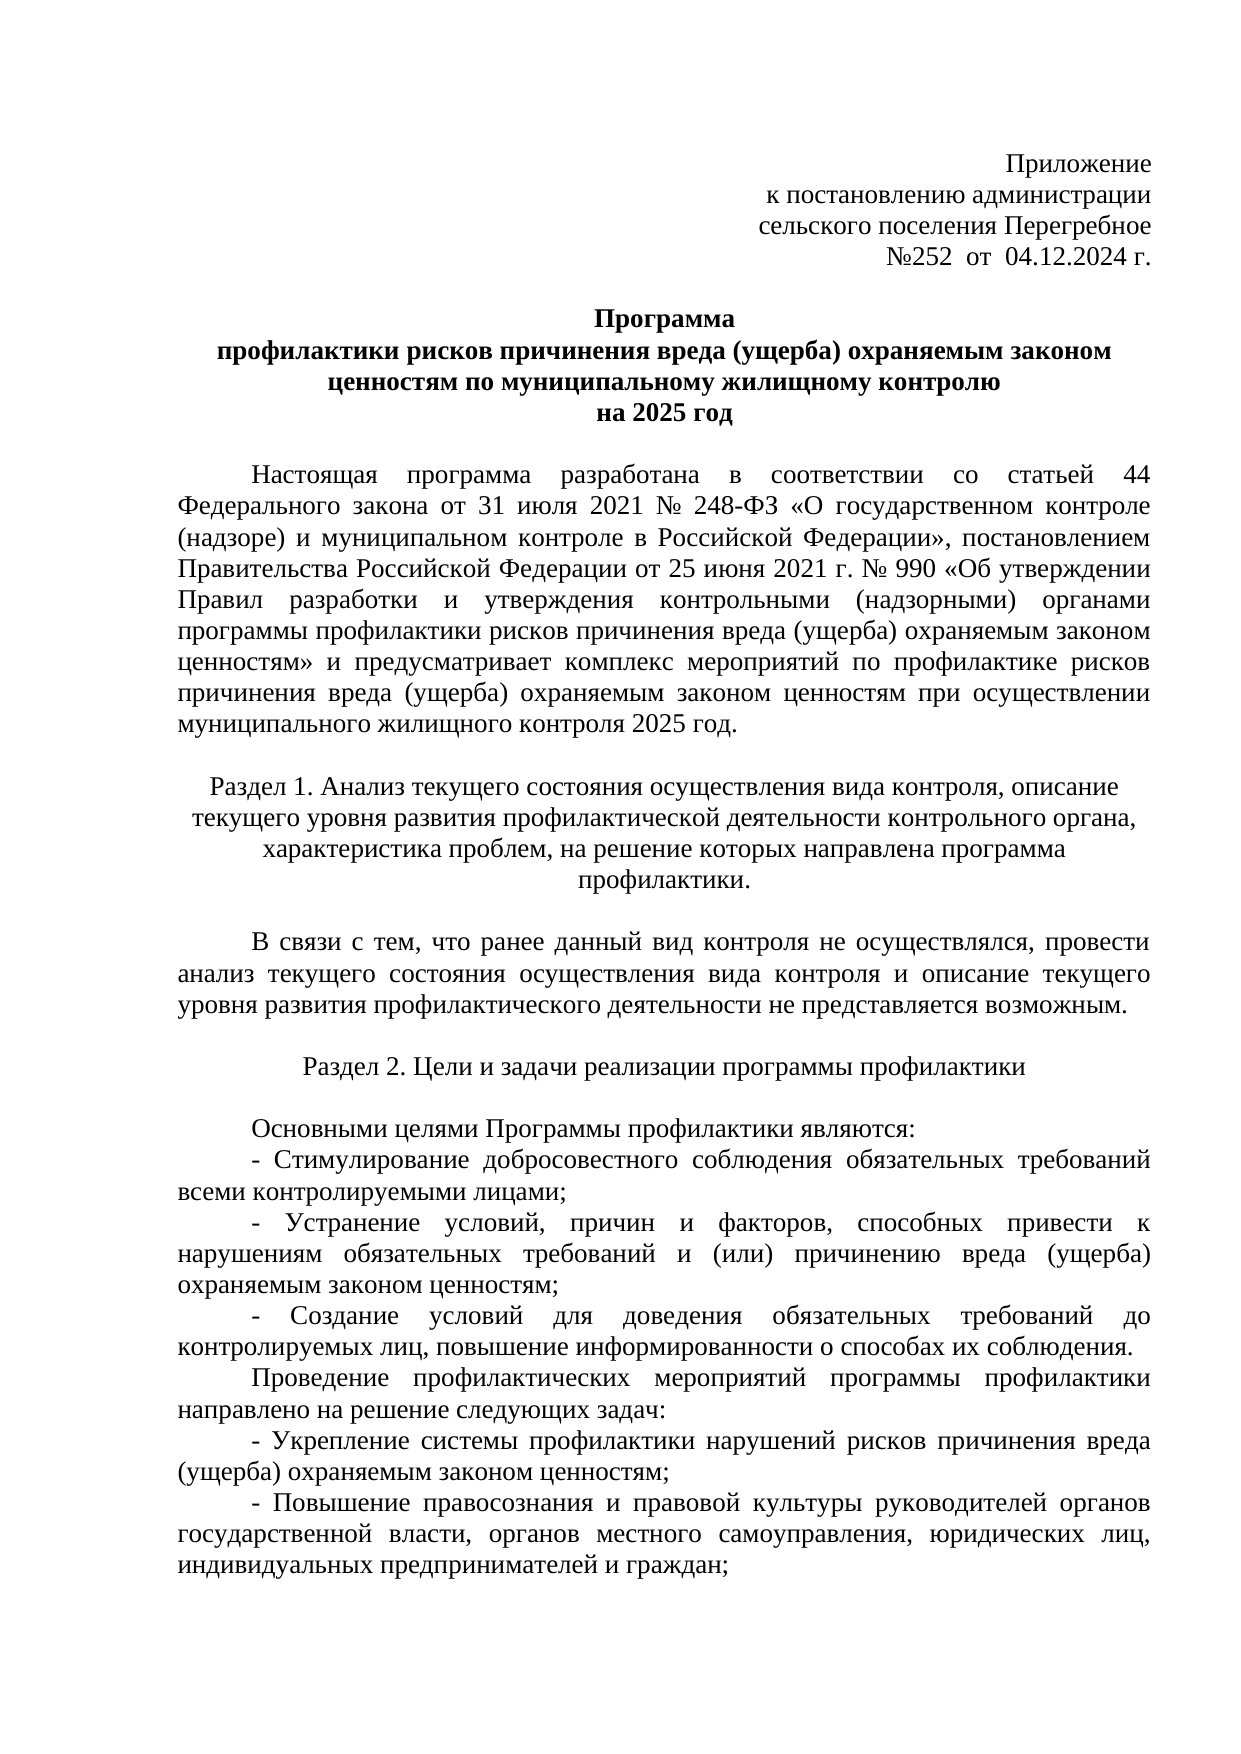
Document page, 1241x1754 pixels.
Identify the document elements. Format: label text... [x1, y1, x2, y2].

text Приложение [177, 147, 1152, 178]
text - Создание условий для доведения обязательных требований до контролируемых лиц, повышение информированности о способах их соблюдения. [177, 1299, 1152, 1362]
text Настоящая программа разработана в соответствии со статьей 44 Федерального закона от 31 июля 2021 № 248-ФЗ «О государственном контроле (надзоре) и муниципальном контроле в Российской Федерации», постановлением Правительства Российской Федерации от 25 июня 2021 г. № 990 «Об утверждении Правил разработки и утверждения контрольными (надзорными) органами программы профилактики рисков причинения вреда (ущерба) охраняемым законом ценностям» и предусматривает комплекс мероприятий по профилактике рисков причинения вреда (ущерба) охраняемым законом ценностям при осуществлении муниципального жилищного контроля 2025 год. [177, 458, 1152, 739]
text Раздел 2. Цели и задачи реализации программы профилактики [177, 1050, 1152, 1081]
text - Укрепление системы профилактики нарушений рисков причинения вреда (ущерба) охраняемым законом ценностям; [177, 1424, 1152, 1486]
text ценностям по муниципальному жилищному контролю [177, 365, 1152, 396]
text на 2025 год [177, 396, 1152, 427]
text №252 от 04.12.2024 г. [472, 240, 1152, 271]
text к постановлению администрации [693, 178, 1152, 209]
text Программа [177, 303, 1152, 334]
text Проведение профилактических мероприятий программы профилактики направлено на решение следующих задач: [177, 1362, 1152, 1424]
text Раздел 1. Анализ текущего состояния осуществления вида контроля, описание текущего уровня развития профилактической деятельности контрольного органа, характеристика проблем, на решение которых направлена программа профилактики. [177, 770, 1152, 894]
text В связи с тем, что ранее данный вид контроля не осуществлялся, провести анализ текущего состояния осуществления вида контроля и описание текущего уровня развития профилактического деятельности не представляется возможным. [177, 926, 1152, 1019]
text - Повышение правосознания и правовой культуры руководителей органов государственной власти, органов местного самоуправления, юридических лиц, индивидуальных предпринимателей и граждан; [177, 1486, 1152, 1579]
text Основными целями Программы профилактики являются: [177, 1112, 1152, 1143]
text профилактики рисков причинения вреда (ущерба) охраняемым законом [177, 334, 1152, 365]
text - Устранение условий, причин и факторов, способных привести к нарушениям обязательных требований и (или) причинению вреда (ущерба) охраняемым законом ценностям; [177, 1206, 1152, 1299]
text - Стимулирование добросовестного соблюдения обязательных требований всеми контролируемыми лицами; [177, 1143, 1152, 1206]
text сельского поселения Перегребное [546, 209, 1152, 240]
